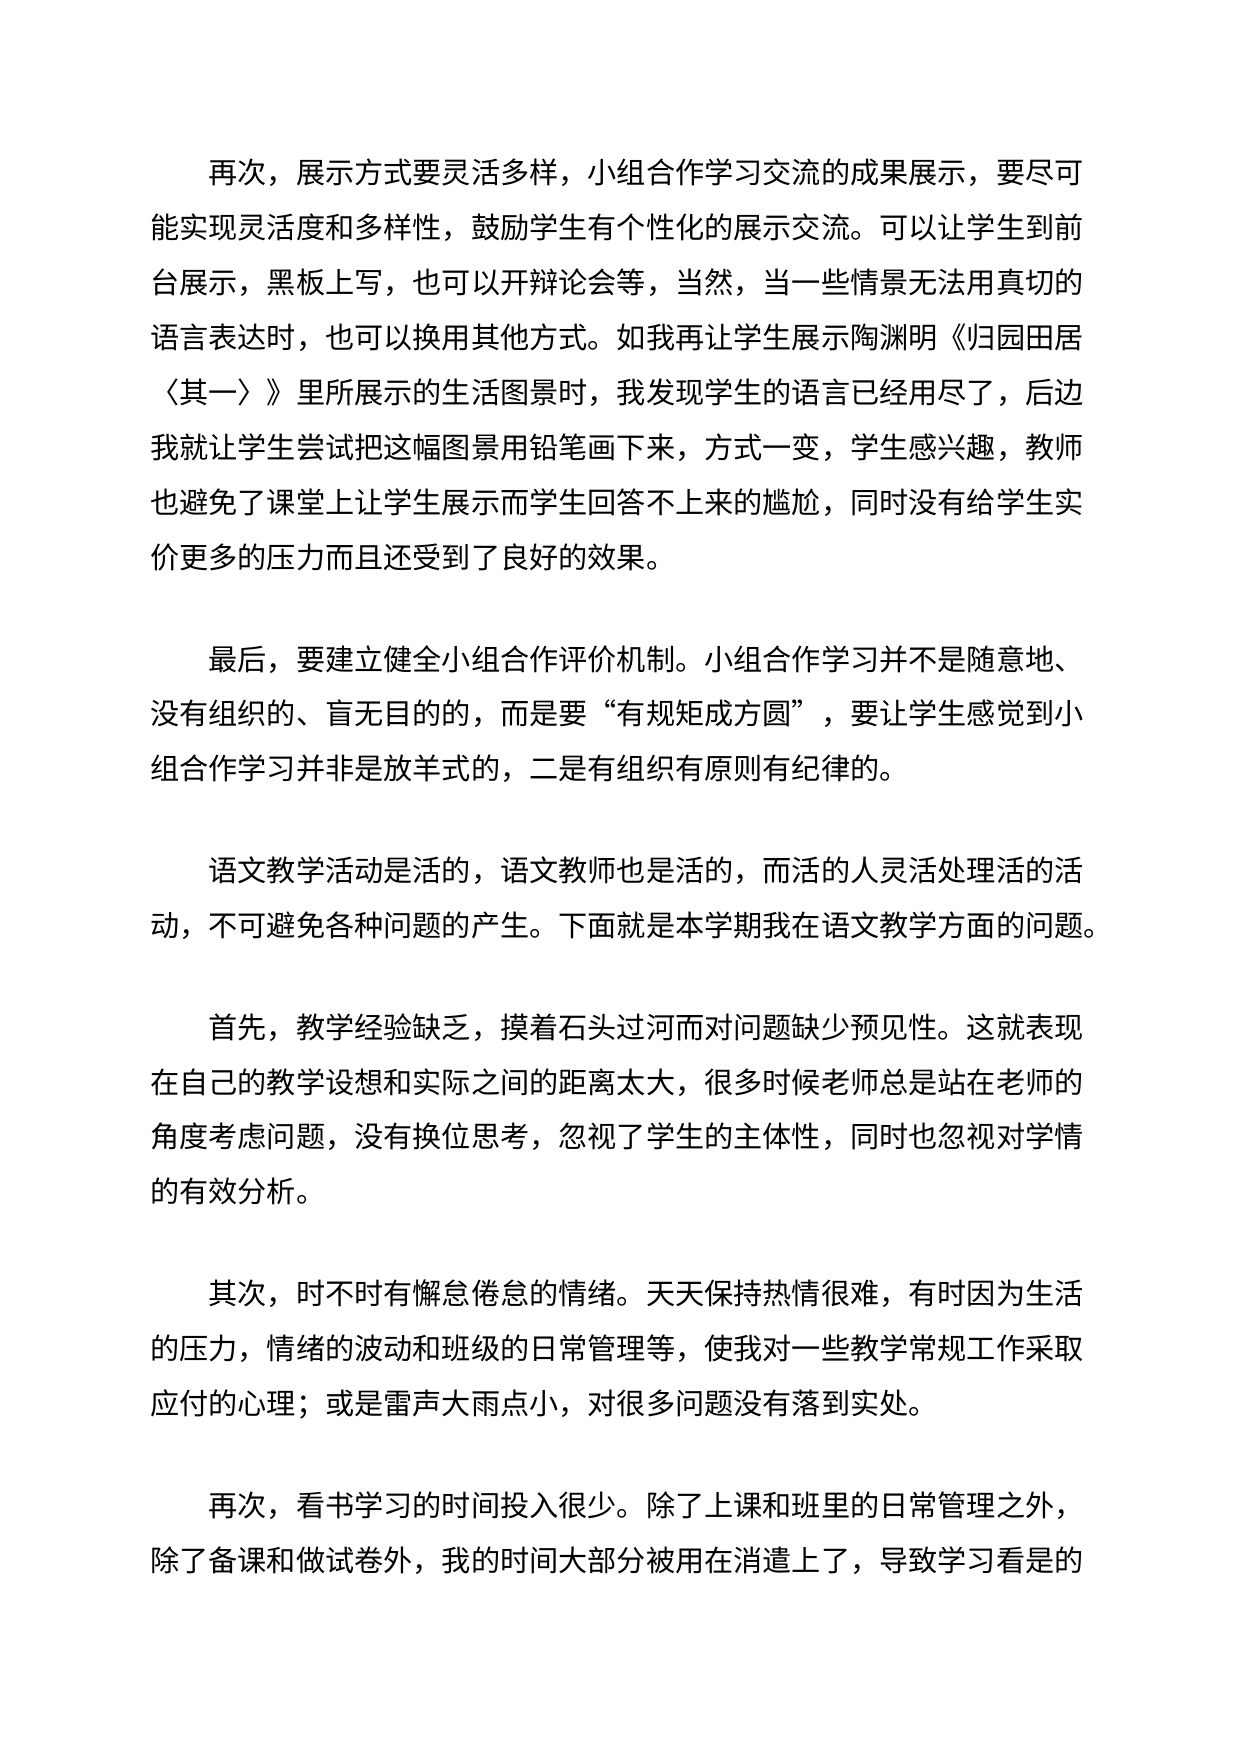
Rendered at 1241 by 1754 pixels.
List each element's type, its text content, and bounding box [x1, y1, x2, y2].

text 语文教学活动是活的，语文教师也是活的，而活的人灵活处理活的活动，不可避免各种问题的产生。下面就是本学期我在语文教学方面的问题。 [150, 848, 1090, 945]
text 首先，教学经验缺乏，摸着石头过河而对问题缺少预见性。这就表现在自己的教学设想和实际之间的距离太大，很多时候老师总是站在老师的角度考虑问题，没有换位思考，忽视了学生的主体性，同时也忽视对学情的有效分析。 [150, 1004, 1090, 1211]
text 其次，时不时有懈怠倦怠的情绪。天天保持热情很难，有时因为生活的压力，情绪的波动和班级的日常管理等，使我对一些教学常规工作采取应付的心理；或是雷声大雨点小，对很多问题没有落到实处。 [150, 1271, 1090, 1423]
text 再次，展示方式要灵活多样，小组合作学习交流的成果展示，要尽可能实现灵活度和多样性，鼓励学生有个性化的展示交流。可以让学生到前台展示，黑板上写，也可以开辩论会等，当然，当一些情景无法用真切的语言表达时，也可以换用其他方式。如我再让学生展示陶渊明《归园田居〈其一〉》里所展示的生活图景时，我发现学生的语言已经用尽了，后边我就让学生尝试把这幅图景用铅笔画下来，方式一变，学生感兴趣，教师也避免了课堂上让学生展示而学生回答不上来的尴尬，同时没有给学生实价更多的压力而且还受到了良好的效果。 [150, 150, 1090, 577]
text 最后，要建立健全小组合作评价机制。小组合作学习并不是随意地、没有组织的、盲无目的的，而是要“有规矩成方圆”，要让学生感觉到小组合作学习并非是放羊式的，二是有组织有原则有纪律的。 [150, 636, 1090, 788]
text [150, 1482, 1090, 1579]
